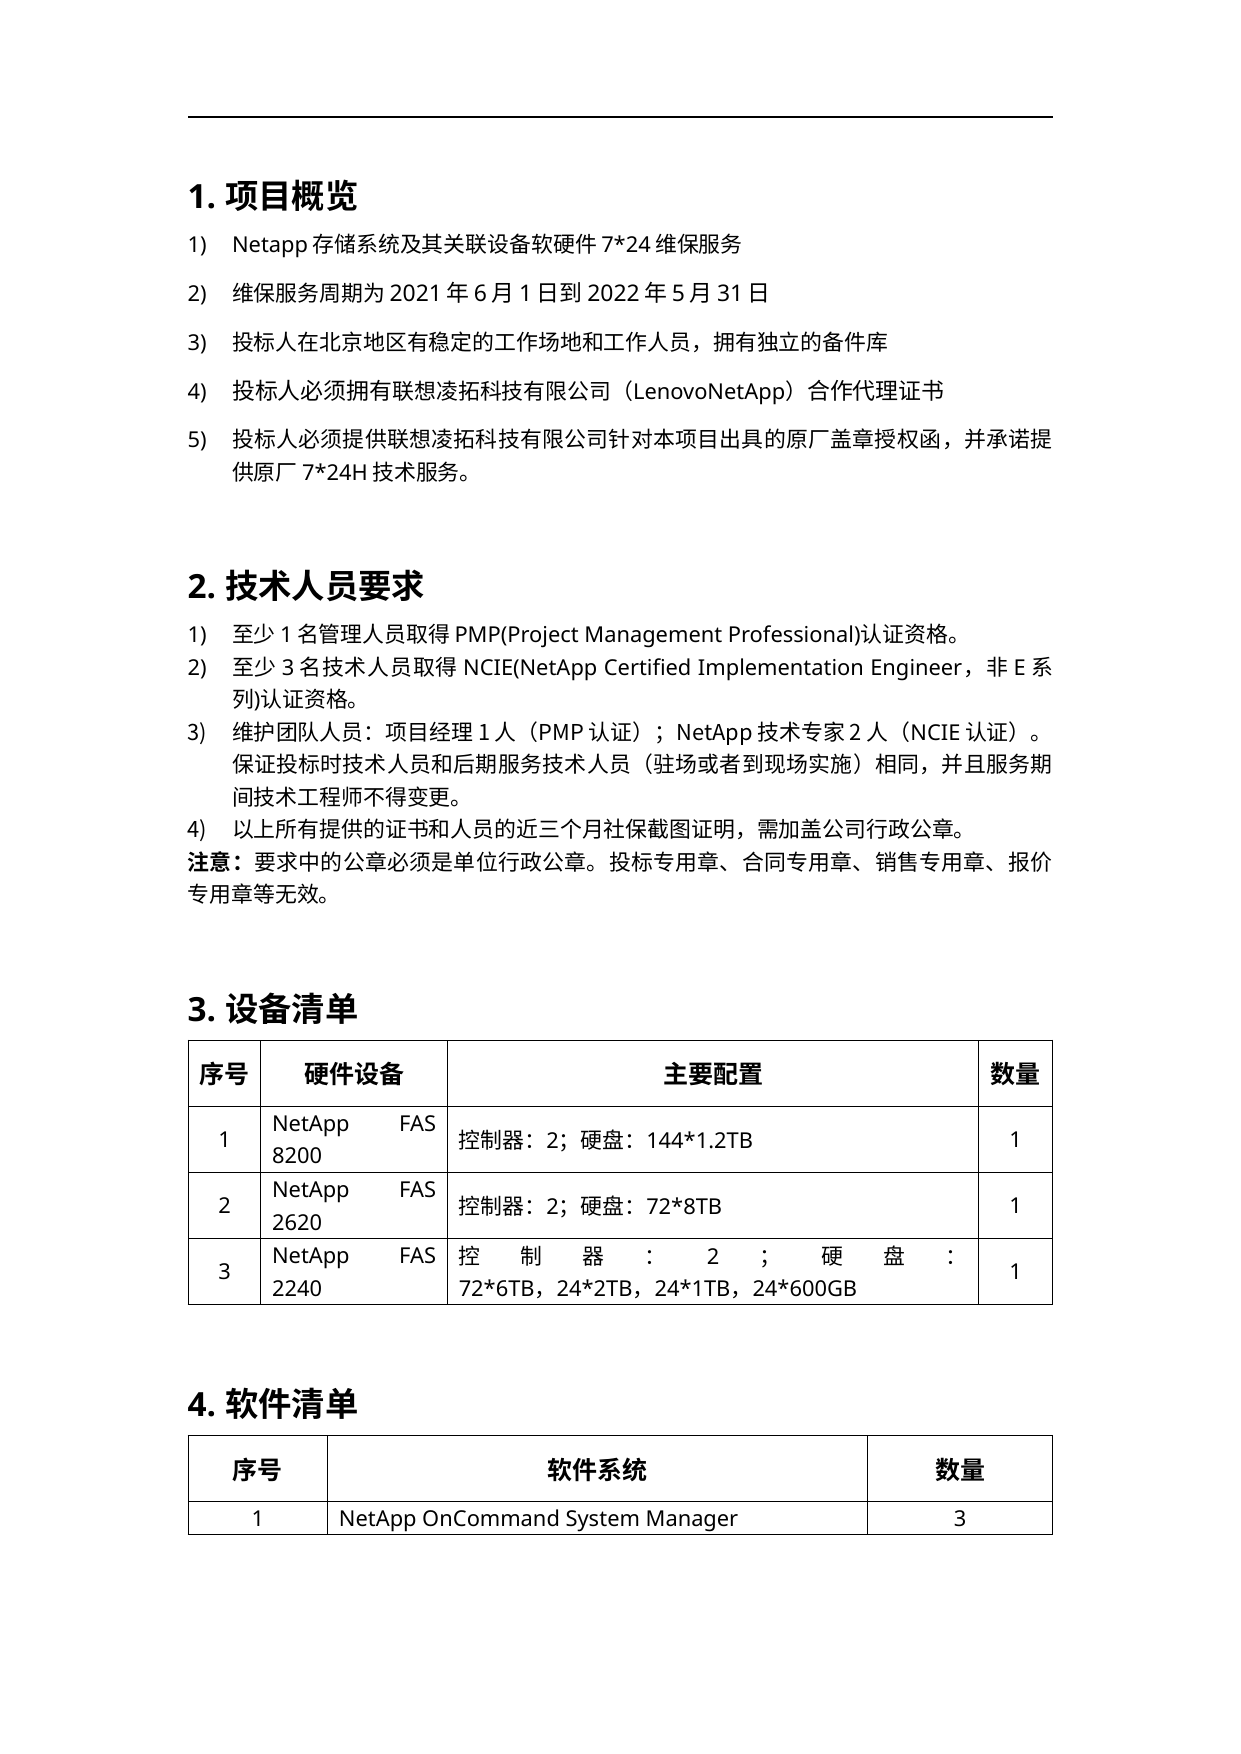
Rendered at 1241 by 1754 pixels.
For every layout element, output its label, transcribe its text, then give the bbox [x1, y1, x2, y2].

table_cell 1 [979, 1107, 1052, 1172]
list Netapp存储系统及其关联设备软硬件7*24维保服务 [187, 227, 1053, 259]
table_cell NetApp FAS 8200 [261, 1107, 447, 1172]
table_cell 3 [868, 1502, 1052, 1534]
table_cell 1 [979, 1239, 1052, 1304]
list 投标人必须拥有联想凌拓科技有限公司（LenovoNetApp）合作代理证书 [187, 357, 1053, 422]
table_cell NetApp OnCommand System Manager [328, 1502, 867, 1534]
table_cell 1 [189, 1502, 327, 1534]
table_header 序号 [189, 1436, 327, 1501]
list 投标人必须提供联想凌拓科技有限公司针对本项目出具的原厂盖章授权函，并承诺提供原厂7*24H技术服务。 [187, 422, 1053, 487]
table_cell 控制器：2；硬盘：72*8TB [448, 1173, 978, 1238]
text 注意：要求中的公章必须是单位行政公章。投标专用章、合同专用章、销售专用章、报价专用章等无效。 [187, 844, 1053, 909]
table_header 数量 [979, 1041, 1052, 1106]
list 软件清单 [187, 1370, 1053, 1435]
table_cell 1 [189, 1107, 260, 1172]
list 维保服务周期为2021年6月1日到2022年5月31日 [187, 259, 1053, 324]
list 维护团队人员：项目经理1人（PMP认证）；NetApp技术专家2人（NCIE认证）。保证投标时技术人员和后期服务技术人员（驻场或者到现场实施）相同，并且服务期间技术工程师不得变更。 [187, 714, 1053, 812]
list 投标人在北京地区有稳定的工作场地和工作人员，拥有独立的备件库 [187, 324, 1053, 357]
table_cell 3 [189, 1239, 260, 1304]
table_header 硬件设备 [261, 1041, 447, 1106]
table_cell 1 [979, 1173, 1052, 1238]
list 至少1名管理人员取得PMP(Project Management Professional)认证资格。 [187, 617, 1053, 649]
table_header 主要配置 [448, 1041, 978, 1106]
table_cell NetApp FAS 2620 [261, 1173, 447, 1238]
table_cell 2 [189, 1173, 260, 1238]
table_cell NetApp FAS 2240 [261, 1239, 447, 1304]
table_cell 控制器：2；硬盘：72*6TB，24*2TB，24*1TB，24*600GB [448, 1239, 978, 1304]
list 技术人员要求 [187, 552, 1053, 617]
list 项目概览 [187, 162, 1053, 227]
list 以上所有提供的证书和人员的近三个月社保截图证明，需加盖公司行政公章。 [187, 812, 1053, 844]
table_header 软件系统 [328, 1436, 867, 1501]
list 至少3名技术人员取得NCIE(NetApp Certified Implementation Engineer，非E系列)认证资格。 [187, 649, 1053, 714]
table_cell 控制器：2；硬盘：144*1.2TB [448, 1107, 978, 1172]
list 设备清单 [187, 974, 1053, 1039]
table_header 数量 [868, 1436, 1052, 1501]
table_header 序号 [189, 1041, 260, 1106]
